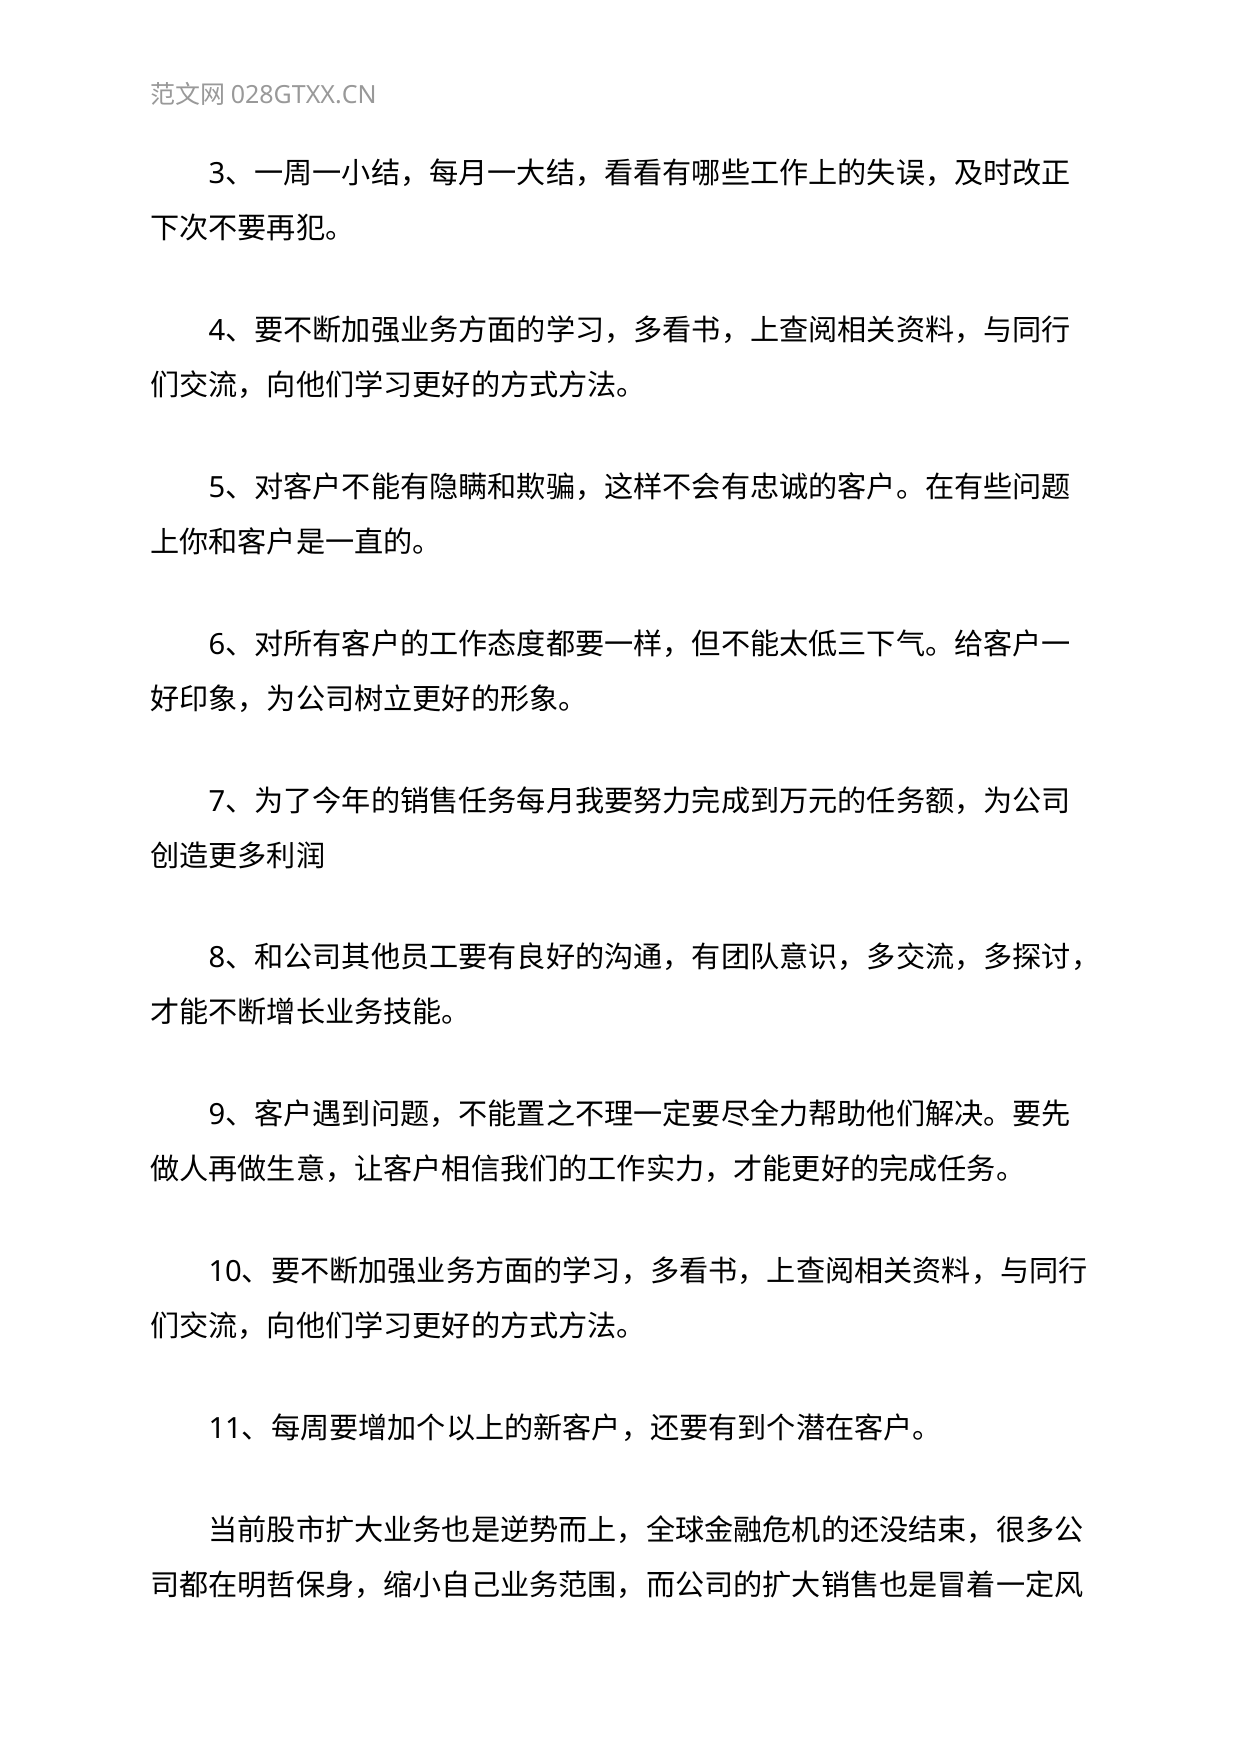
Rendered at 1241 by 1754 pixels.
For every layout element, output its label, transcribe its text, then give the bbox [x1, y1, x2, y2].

text 4、要不断加强业务方面的学习，多看书，上查阅相关资料，与同行们交流，向他们学习更好的方式方法。 [150, 307, 1090, 404]
text 11、每周要增加个以上的新客户，还要有到个潜在客户。 [150, 1404, 1090, 1447]
text 5、对客户不能有隐瞒和欺骗，这样不会有忠诚的客户。在有些问题上你和客户是一直的。 [150, 463, 1090, 561]
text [150, 1506, 1090, 1603]
text 7、为了今年的销售任务每月我要努力完成到万元的任务额，为公司创造更多利润 [150, 777, 1090, 874]
text 6、对所有客户的工作态度都要一样，但不能太低三下气。给客户一好印象，为公司树立更好的形象。 [150, 620, 1090, 718]
text 8、和公司其他员工要有良好的沟通，有团队意识，多交流，多探讨，才能不断增长业务技能。 [150, 934, 1090, 1031]
text 9、客户遇到问题，不能置之不理一定要尽全力帮助他们解决。要先做人再做生意，让客户相信我们的工作实力，才能更好的完成任务。 [150, 1091, 1090, 1188]
text 3、一周一小结，每月一大结，看看有哪些工作上的失误，及时改正下次不要再犯。 [150, 150, 1090, 247]
text 10、要不断加强业务方面的学习，多看书，上查阅相关资料，与同行们交流，向他们学习更好的方式方法。 [150, 1247, 1090, 1345]
